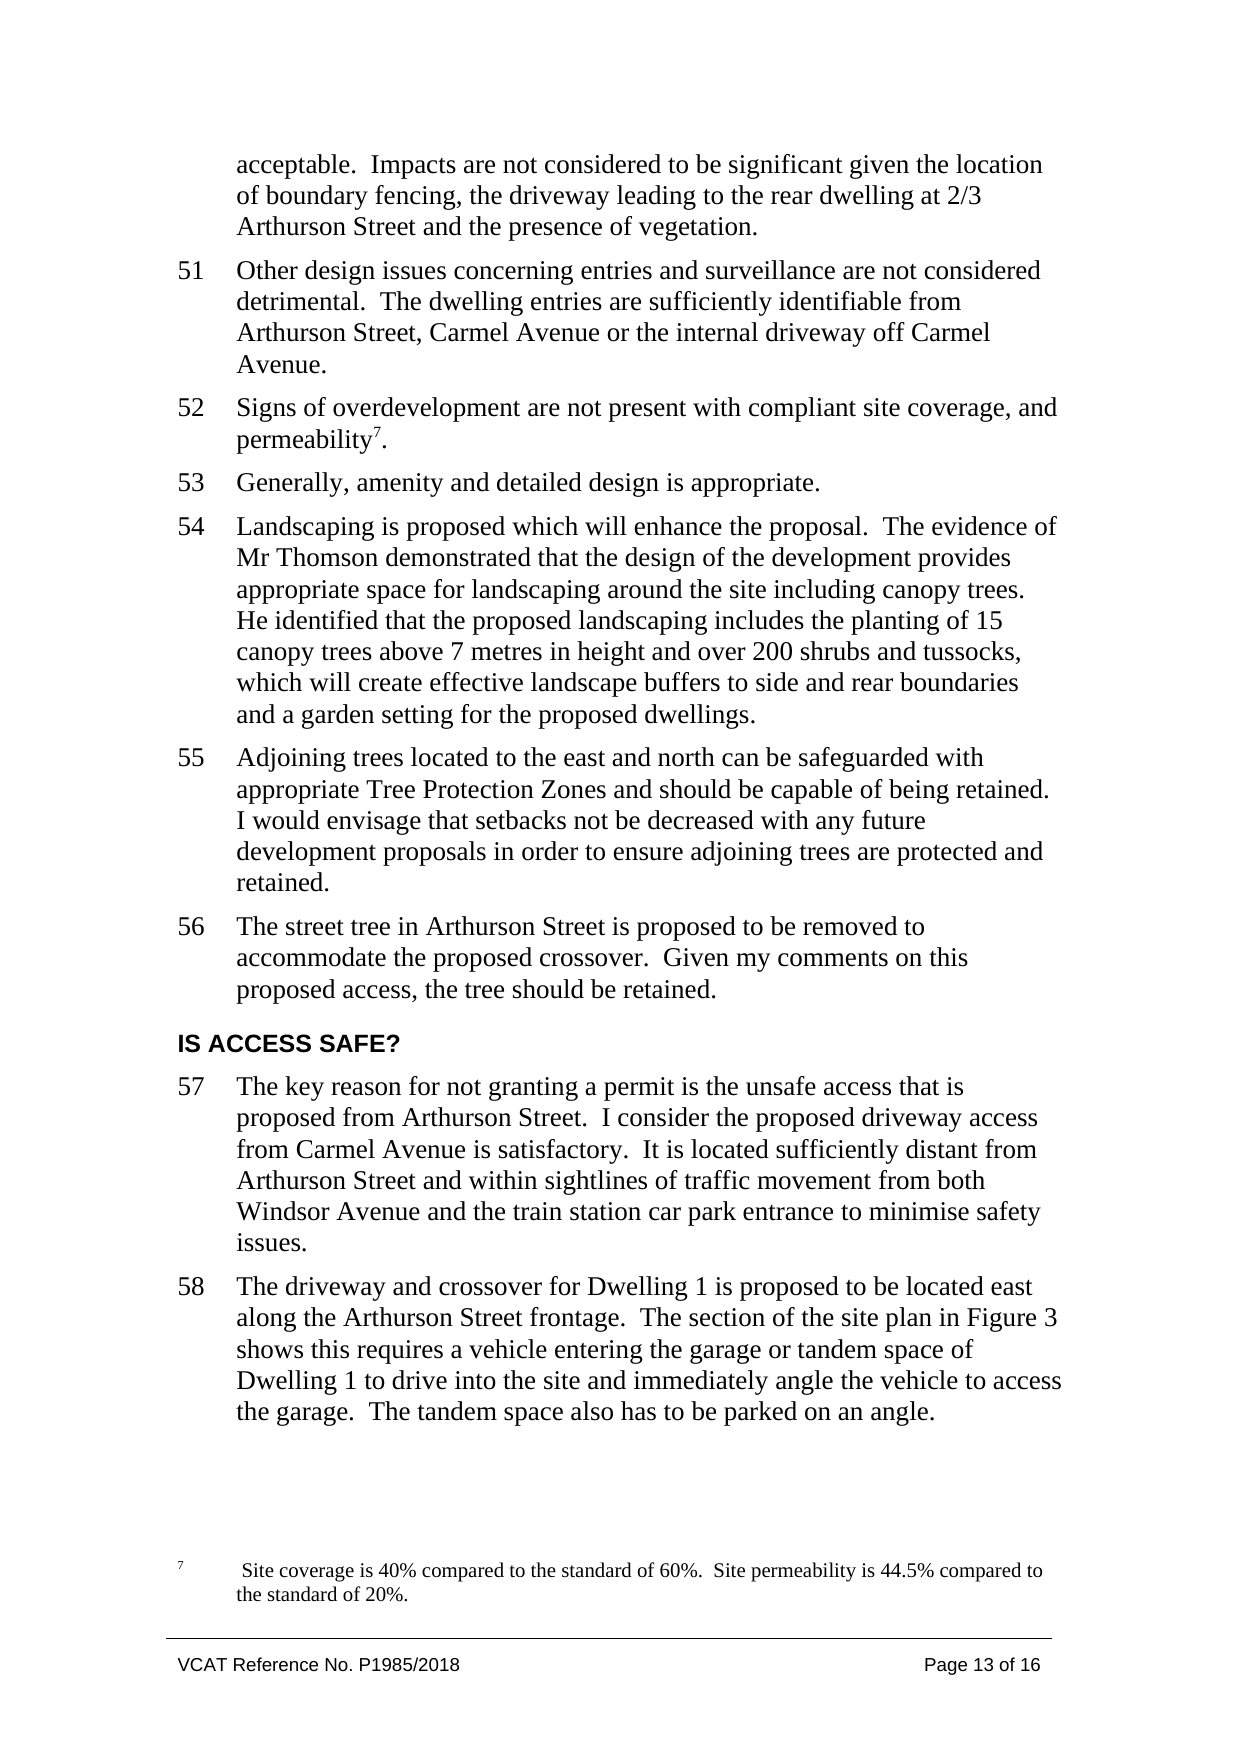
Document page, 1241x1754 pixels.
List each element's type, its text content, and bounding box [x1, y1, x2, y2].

text Generally, amenity and detailed design is appropriate. [177, 466, 1063, 498]
text The key reason for not granting a permit is the unsafe access that is proposed from Arthurson Street. I consider the proposed driveway access from Carmel Avenue is satisfactory. It is located sufficiently distant from Arthurson Street and within sightlines of traffic movement from both Windsor Avenue and the train station car park entrance to minimise safety issues. [177, 1070, 1063, 1258]
text Landscaping is proposed which will enhance the proposal. The evidence of Mr Thomson demonstrated that the design of the development provides appropriate space for landscaping around the site including canopy trees. He identified that the proposed landscaping includes the planting of 15 canopy trees above 7 metres in height and over 200 shrubs and tussocks, which will create effective landscape buffers to side and rear boundaries and a garden setting for the proposed dwellings. [177, 510, 1063, 729]
text Signs of overdevelopment are not present with compliant site coverage, and permeability. [177, 391, 1063, 454]
text The street tree in Arthurson Street is proposed to be removed to accommodate the proposed crossover. Given my comments on this proposed access, the tree should be retained. [177, 910, 1063, 1004]
text Other design issues concerning entries and surveillance are not considered detrimental. The dwelling entries are sufficiently identifiable from Arthurson Street, Carmel Avenue or the internal driveway off Carmel Avenue. [177, 254, 1063, 379]
text The driveway and crossover for Dwelling 1 is proposed to be located east along the Arthurson Street frontage. The section of the site plan in Figure 3 shows this requires a vehicle entering the garage or tandem space of Dwelling 1 to drive into the site and immediately angle the vehicle to access the garage. The tandem space also has to be parked on an angle. [177, 1270, 1063, 1426]
subtitle Is access safe? [177, 1029, 1063, 1058]
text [177, 148, 1063, 241]
text Adjoining trees located to the east and north can be safeguarded with appropriate Tree Protection Zones and should be capable of being retained. I would envisage that setbacks not be decreased with any future development proposals in order to ensure adjoining trees are protected and retained. [177, 741, 1063, 898]
